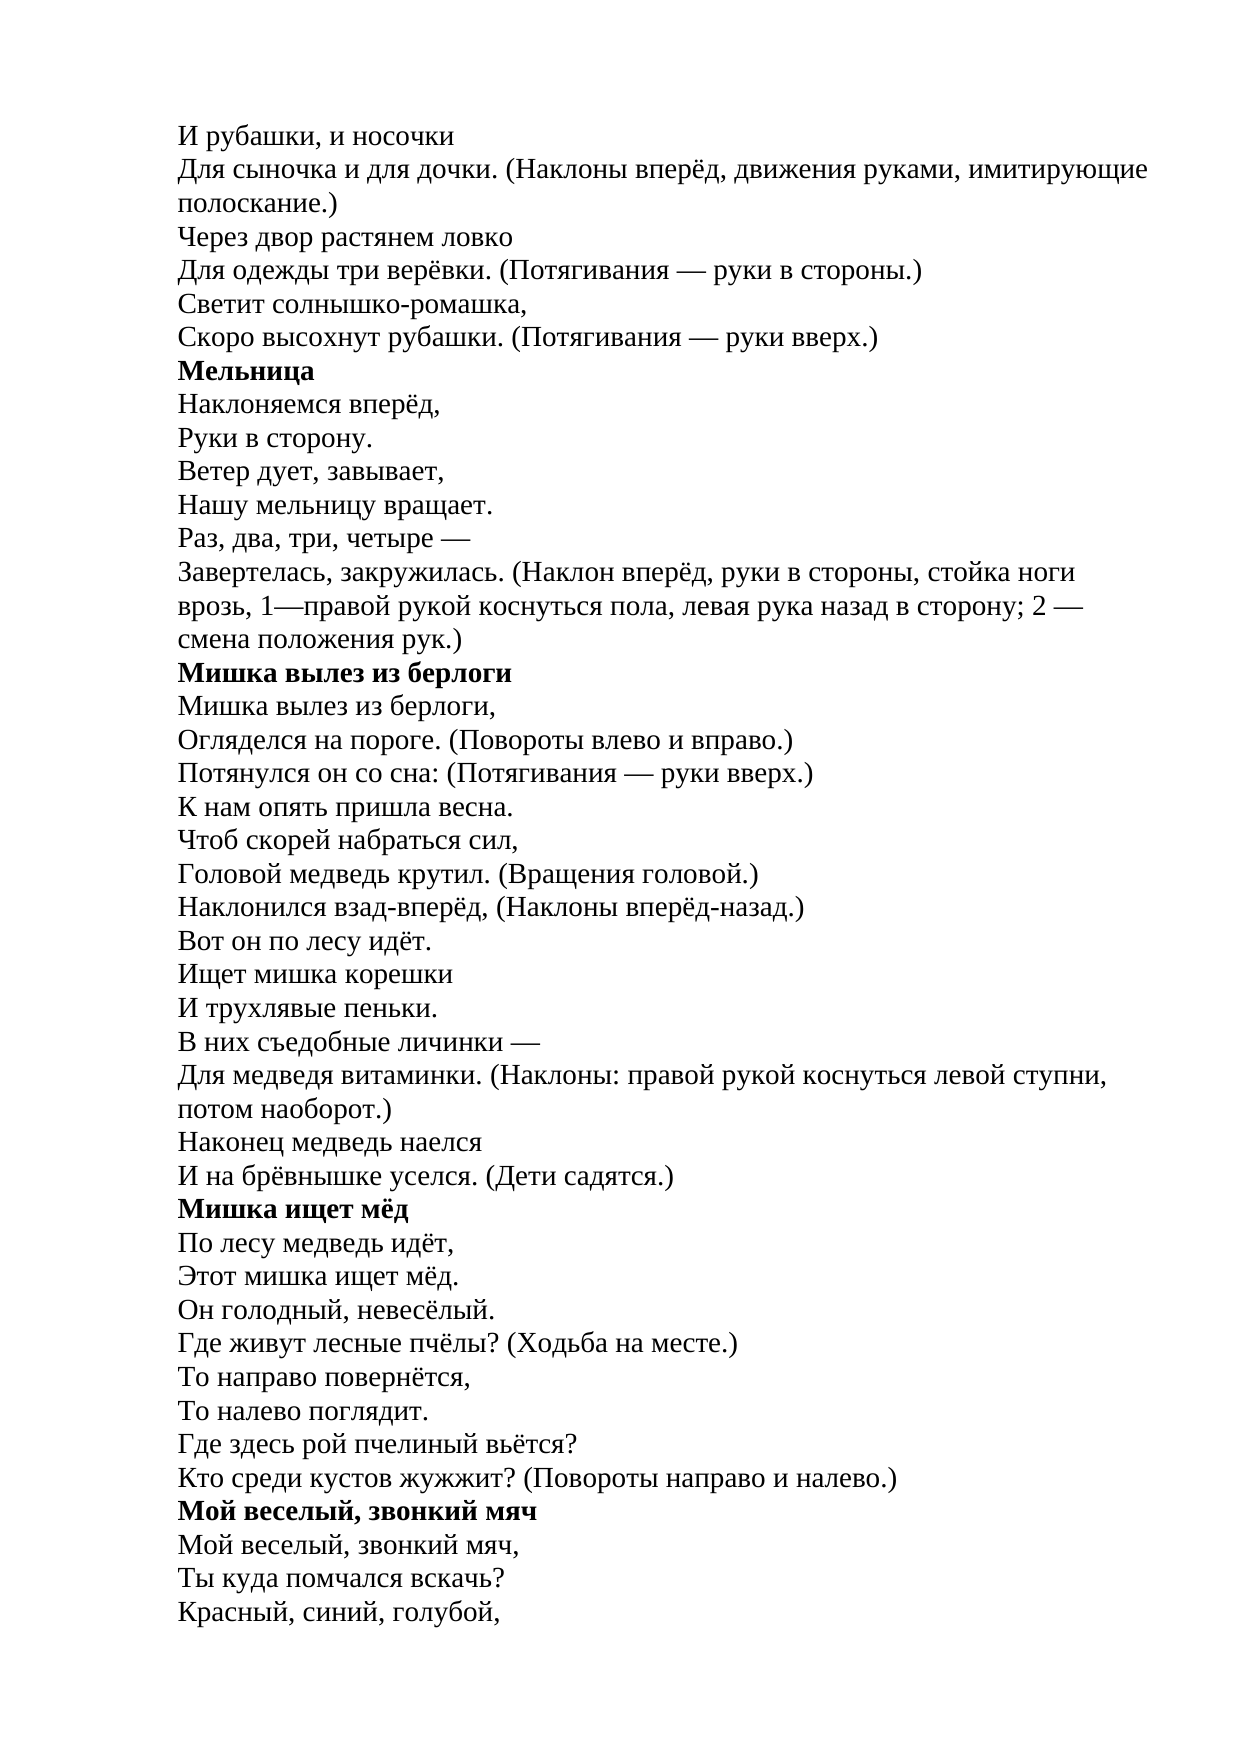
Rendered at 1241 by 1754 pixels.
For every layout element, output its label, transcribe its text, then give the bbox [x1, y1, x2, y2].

text Мишка вылез из берлоги Мишка вылез из берлоги, Огляделся на пороге. (Повороты влево и вправо.) Потянулся он со сна: (Потягивания — руки вверх.) К нам опять пришла весна. Чтоб скорей набраться сил, Головой медведь крутил. (Вращения головой.) Наклонился взад-вперёд, (Наклоны вперёд-назад.) Вот он по лесу идёт. Ищет мишка корешки И трухлявые пеньки. В них съедобные личинки — Для медведя витаминки. (Наклоны: правой рукой коснуться левой ступни, потом наоборот.) Наконец медведь наелся И на брёвнышке уселся. (Дети садятся.) [177, 655, 1152, 1191]
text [177, 118, 1152, 353]
text Мишка ищет мёд По лесу медведь идёт, Этот мишка ищет мёд. Он голодный, невесёлый. Где живут лесные пчёлы? (Ходьба на месте.) То направо повернётся, То налево поглядит. Где здесь рой пчелиный вьётся? Кто среди кустов жужжит? (Повороты направо и налево.) [177, 1191, 1152, 1493]
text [177, 1493, 1152, 1627]
text Мельница Наклоняемся вперёд, Руки в сторону. Ветер дует, завывает, Нашу мельницу вращает. Раз, два, три, четыре — Завертелась, закружилась. (Наклон вперёд, руки в стороны, стойка ноги врозь, 1—правой рукой коснуться пола, левая рука назад в сторону; 2 — смена положения рук.) [177, 353, 1152, 655]
